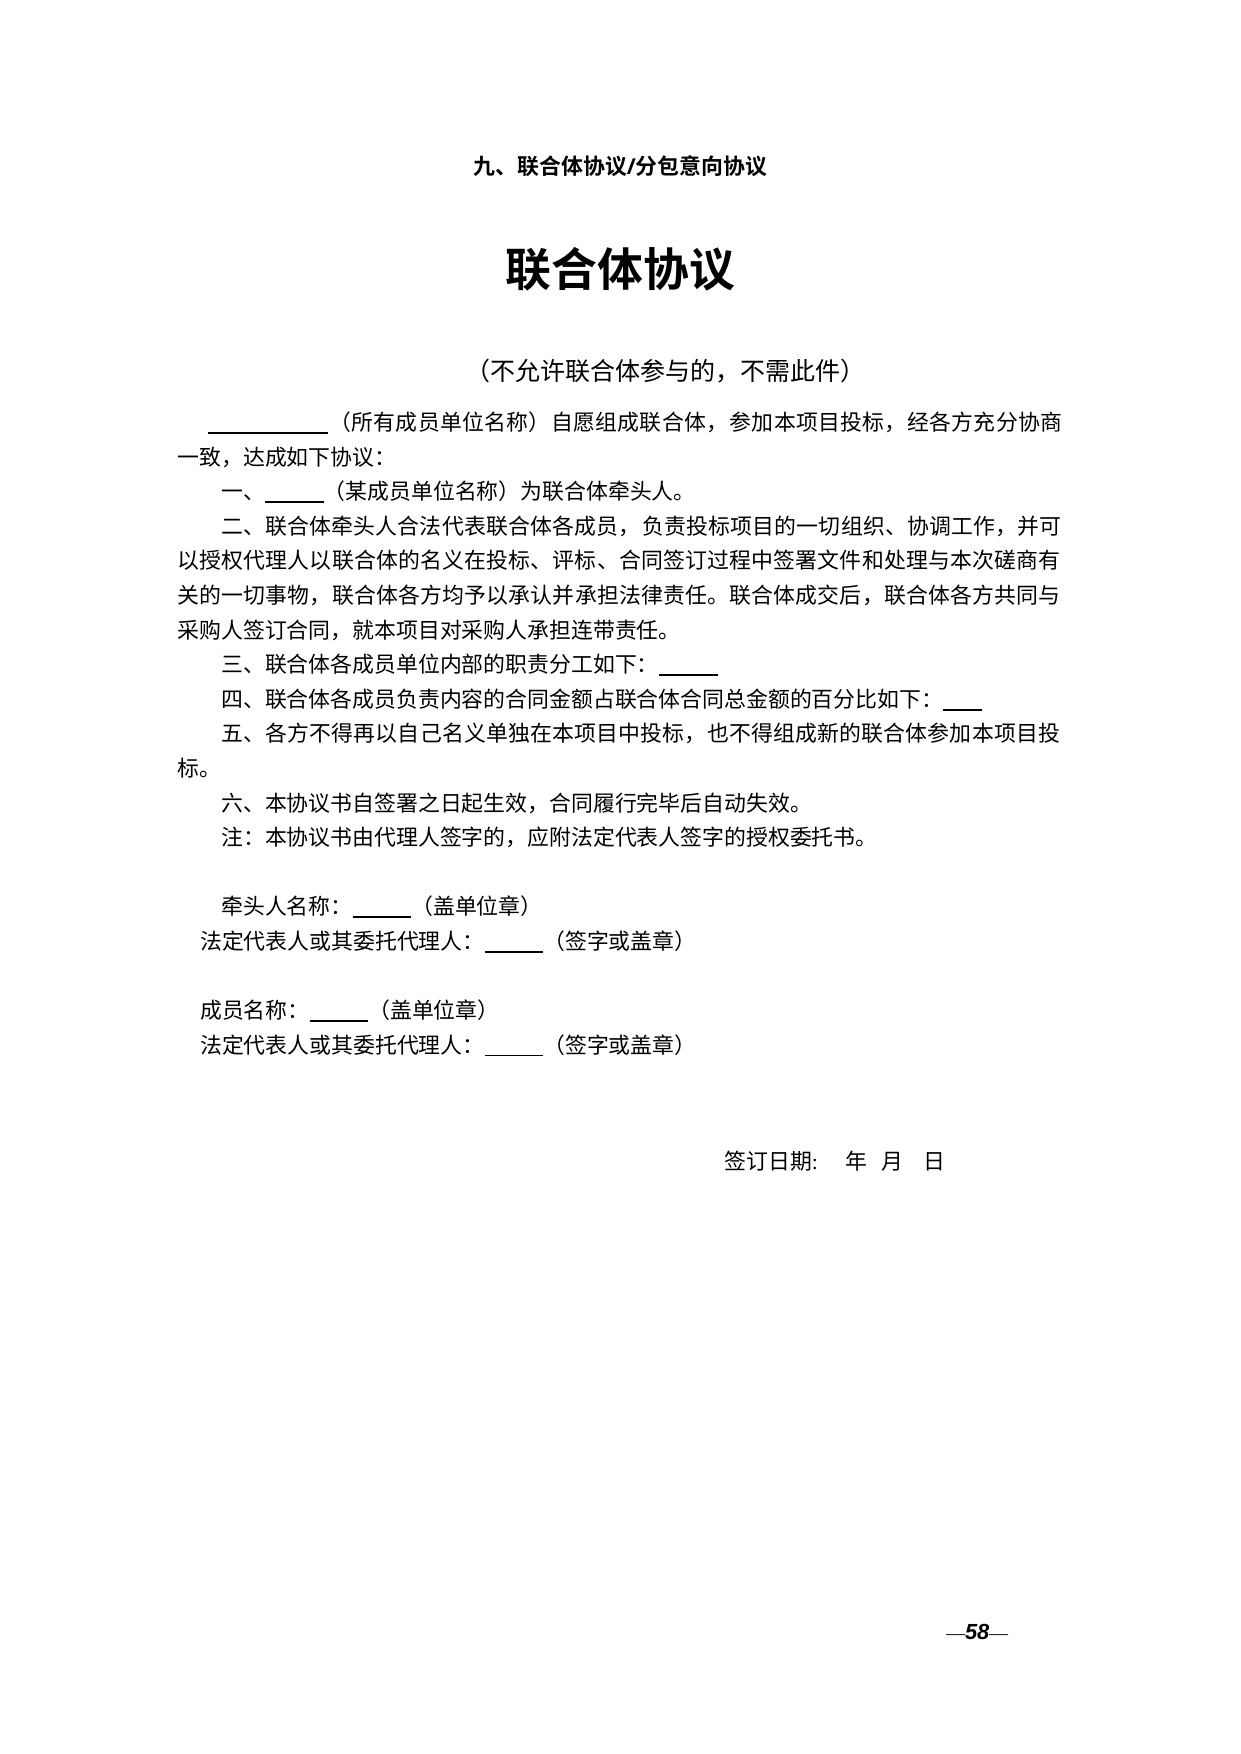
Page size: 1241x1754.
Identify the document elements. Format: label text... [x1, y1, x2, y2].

text 九、联合体协议/分包意向协议 [177, 147, 1063, 182]
text （不允许联合体参与的，不需此件） [177, 334, 1063, 404]
text 五、各方不得再以自己名义单独在本项目中投标，也不得组成新的联合体参加本项目投标。 [177, 715, 1063, 784]
text （所有成员单位名称）自愿组成联合体，参加本项目投标，经各方充分协商一致，达成如下协议： [177, 404, 1063, 473]
text 六、本协议书自签署之日起生效，合同履行完毕后自动失效。 [177, 784, 1063, 819]
text 注：本协议书由代理人签字的，应附法定代表人签字的授权委托书。 [177, 819, 1063, 853]
text 一、 （某成员单位名称）为联合体牵头人。 [177, 473, 1063, 507]
text 二、联合体牵头人合法代表联合体各成员，负责投标项目的一切组织、协调工作，并可以授权代理人以联合体的名义在投标、评标、合同签订过程中签署文件和处理与本次磋商有关的一切事物，联合体各方均予以承认并承担法律责任。联合体成交后，联合体各方共同与采购人签订合同，就本项目对采购人承担连带责任。 [177, 507, 1063, 646]
text 法定代表人或其委托代理人： （签字或盖章） [177, 922, 1063, 957]
text 牵头人名称： （盖单位章） [177, 888, 1063, 922]
text 成员名称： （盖单位章） [177, 992, 1063, 1026]
text 三、联合体各成员单位内部的职责分工如下： [177, 646, 1063, 680]
text 联合体协议 [177, 232, 1063, 301]
text 法定代表人或其委托代理人： （签字或盖章） [177, 1026, 1063, 1061]
text 签订日期: 年 月 日 [177, 1143, 1063, 1177]
text 四、联合体各成员负责内容的合同金额占联合体合同总金额的百分比如下： [177, 680, 1063, 715]
